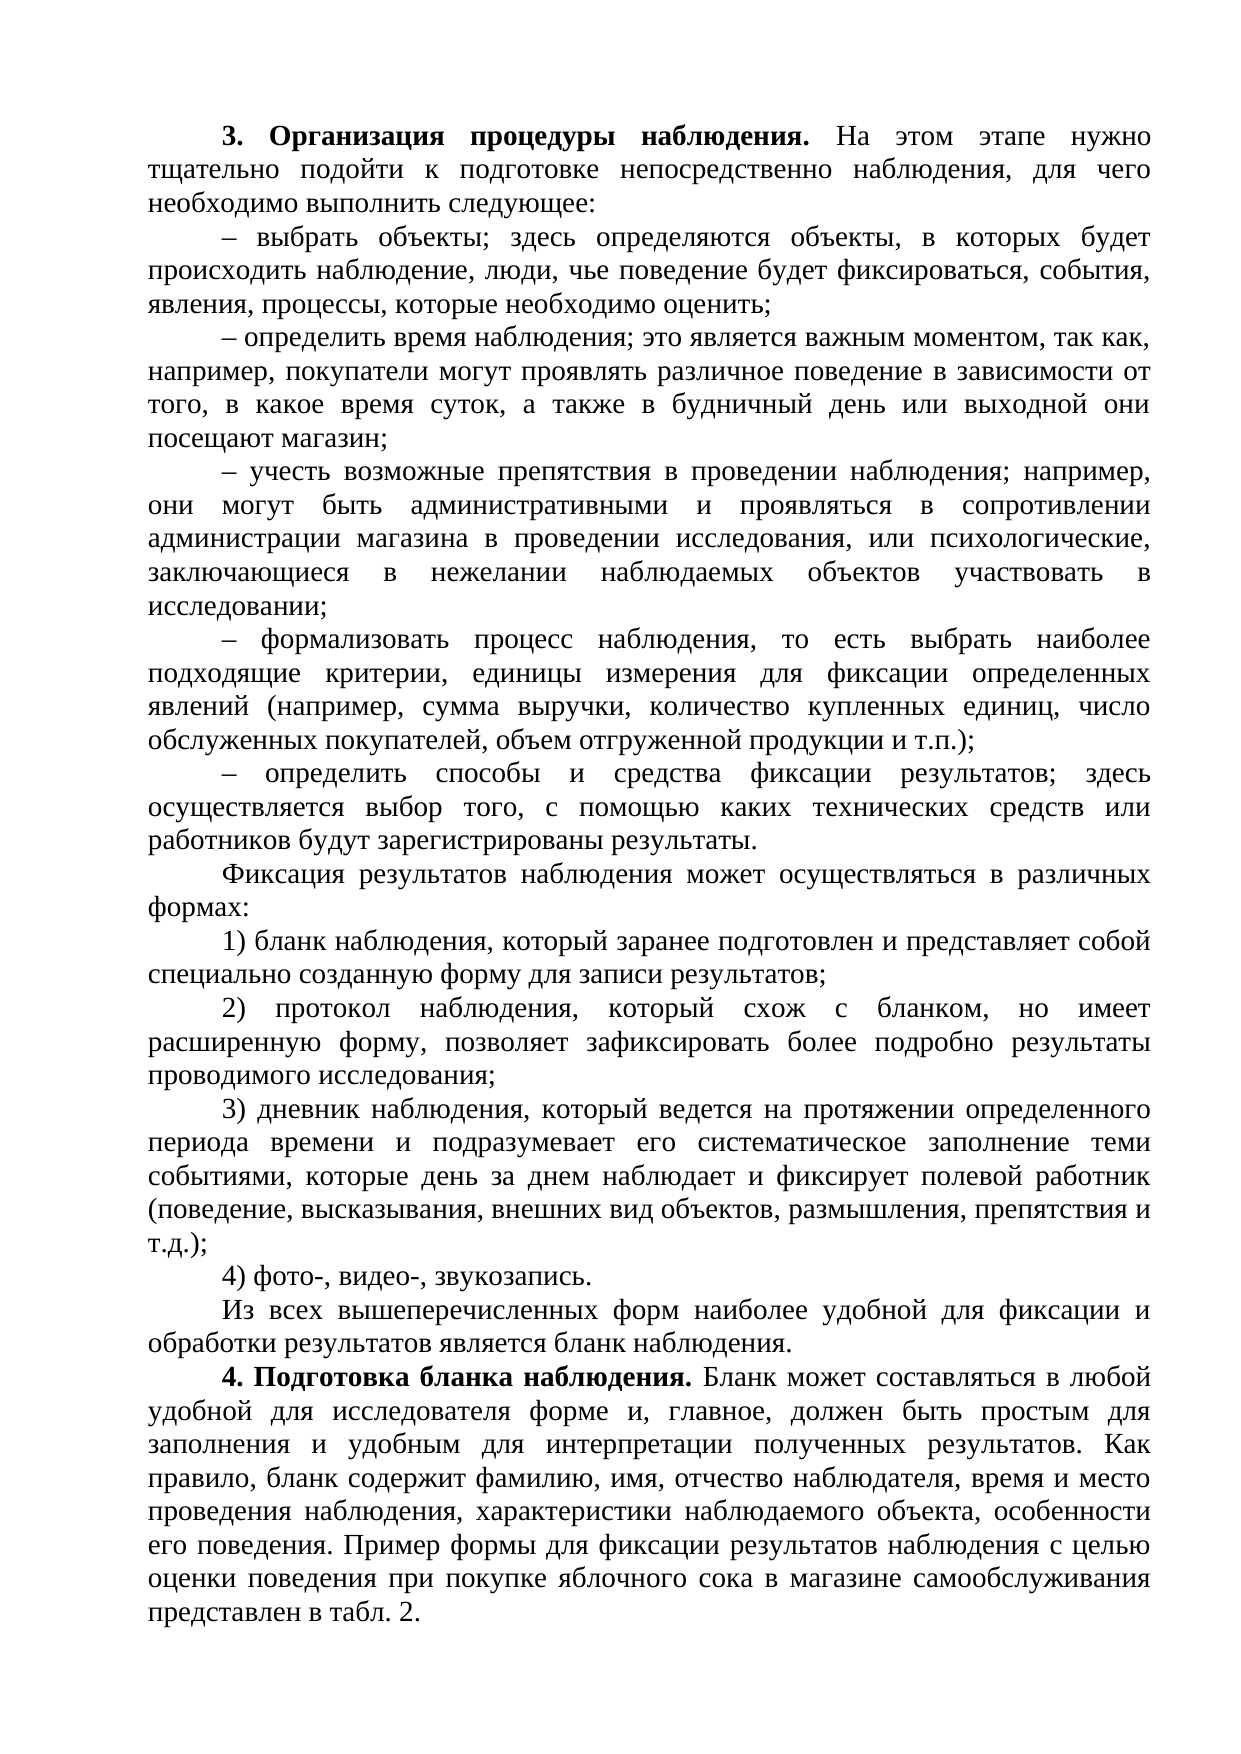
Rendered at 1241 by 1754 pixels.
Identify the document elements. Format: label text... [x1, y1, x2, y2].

text 3) дневник наблюдения, который ведется на протяжении определенного периода времени и подразумевает его систематическое заполнение теми событиями, которые день за днем наблюдает и фиксирует полевой работник (поведение, высказывания, внешних вид объектов, размышления, препятствия и т.д.); [148, 1091, 1152, 1258]
text Фиксация результатов наблюдения может осуществляться в различных формах: [148, 856, 1152, 923]
text 1) бланк наблюдения, который заранее подготовлен и представляет собой специально созданную форму для записи результатов; [148, 923, 1152, 990]
text – учесть возможные препятствия в проведении наблюдения; например, они могут быть административными и проявляться в сопротивлении администрации магазина в проведении исследования, или психологические, заключающиеся в нежелании наблюдаемых объектов участвовать в исследовании; [148, 453, 1152, 621]
text – определить время наблюдения; это является важным моментом, так как, например, покупатели могут проявлять различное поведение в зависимости от того, в какое время суток, а также в будничный день или выходной они посещают магазин; [148, 319, 1152, 453]
text 2) протокол наблюдения, который схож с бланком, но имеет расширенную форму, позволяет зафиксировать более подробно результаты проводимого исследования; [148, 990, 1152, 1091]
text 3. Организация процедуры наблюдения. На этом этапе нужно тщательно подойти к подготовке непосредственно наблюдения, для чего необходимо выполнить следующее: [148, 118, 1152, 219]
text 4. Подготовка бланка наблюдения. Бланк может составляться в любой удобной для исследователя форме и, главное, должен быть простым для заполнения и удобным для интерпретации полученных результатов. Как правило, бланк содержит фамилию, имя, отчество наблюдателя, время и место проведения наблюдения, характеристики наблюдаемого объекта, особенности его поведения. Пример формы для фиксации результатов наблюдения с целью оценки поведения при покупке яблочного сока в магазине самообслуживания представлен в табл. 2. [148, 1359, 1152, 1627]
text Из всех вышеперечисленных форм наиболее удобной для фиксации и обработки результатов является бланк наблюдения. [148, 1292, 1152, 1359]
text – выбрать объекты; здесь определяются объекты, в которых будет происходить наблюдение, люди, чье поведение будет фиксироваться, события, явления, процессы, которые необходимо оценить; [148, 219, 1152, 319]
text – формализовать процесс наблюдения, то есть выбрать наиболее подходящие критерии, единицы измерения для фиксации определенных явлений (например, сумма выручки, количество купленных единиц, число обслуженных покупателей, объем отгруженной продукции и т.п.); [148, 621, 1152, 755]
text – определить способы и средства фиксации результатов; здесь осуществляется выбор того, с помощью каких технических средств или работников будут зарегистрированы результаты. [148, 755, 1152, 856]
text 4) фото-, видео-, звукозапись. [148, 1258, 1152, 1292]
